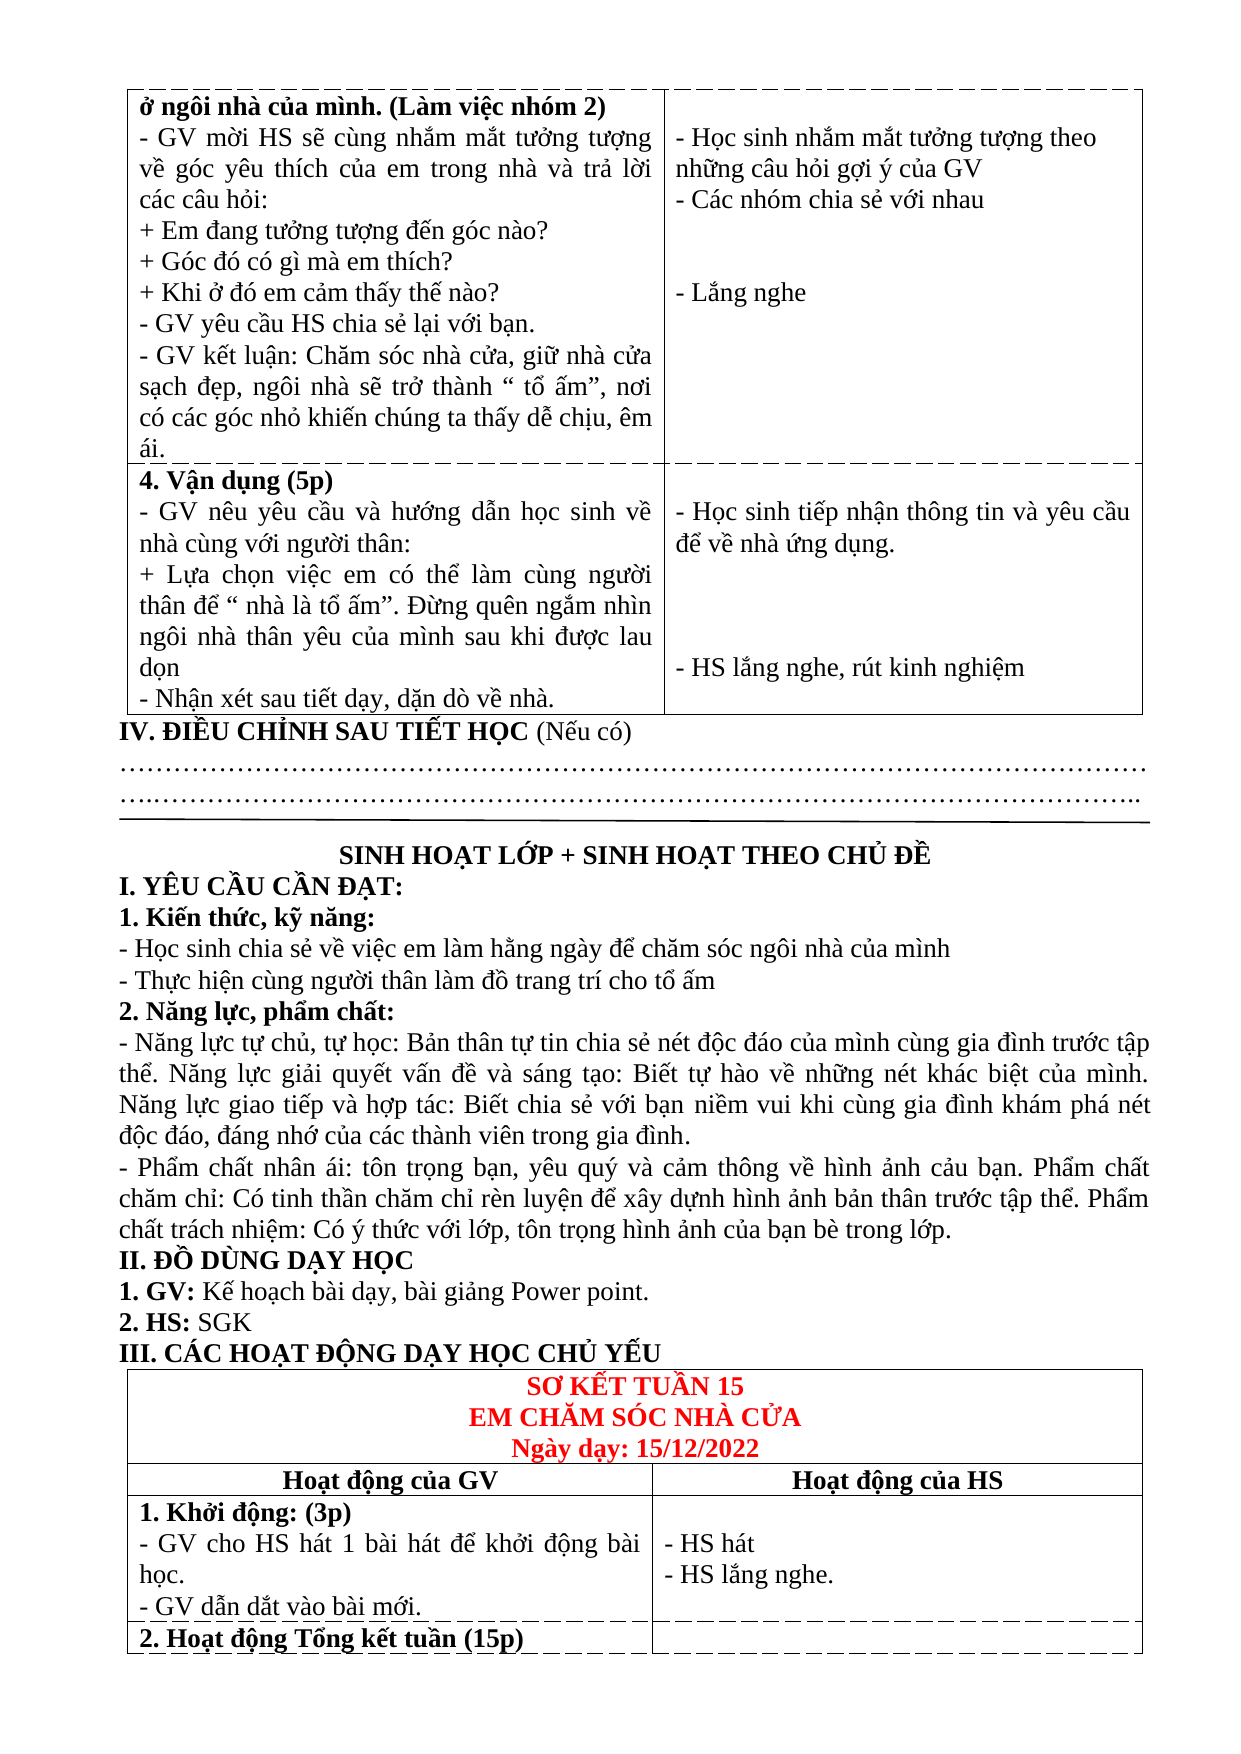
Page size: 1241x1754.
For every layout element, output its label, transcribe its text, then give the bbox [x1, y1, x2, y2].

table_cell - Học sinh tiếp nhận thông tin và yêu cầu để về nhà ứng dụng. - HS lắng nghe, rút kinh nghiệm [665, 463, 1142, 713]
text I. YÊU CẦU CẦN ĐẠT: [118, 870, 1152, 901]
table_cell 1. Khởi động: (3p) - GV cho HS hát 1 bài hát để khởi động bài học. - GV dẫn dắt vào bài mới. [128, 1496, 652, 1621]
text 1. GV: Kế hoạch bài dạy, bài giảng Power point. [118, 1275, 1152, 1306]
text 2. HS: SGK [118, 1306, 1152, 1337]
text - Học sinh chia sẻ về việc em làm hằng ngày để chăm sóc ngôi nhà của mình [118, 933, 1152, 964]
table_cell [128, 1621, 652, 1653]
text - Thực hiện cùng người thân làm đồ trang trí cho tổ ấm [118, 964, 1152, 995]
text IV. ĐIỀU CHỈNH SAU TIẾT HỌC (Nếu có) [118, 714, 1152, 746]
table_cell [653, 1621, 1142, 1653]
table_header SƠ KẾT TUẦN 15 EM CHĂM SÓC NHÀ CỬA Ngày dạy: 15/12/2022 [128, 1370, 1142, 1463]
table_cell Hoạt động của GV [128, 1464, 652, 1495]
text 2. Năng lực, phẩm chất: [118, 995, 1152, 1026]
text …………………………………………………………………………………………………… [118, 746, 1152, 777]
text - Năng lực tự chủ, tự học: Bản thân tự tin chia sẻ nét độc đáo của mình cùng gia đình trước tập thể. Năng lực giải quyết vấn đề và sáng tạo: Biết tự hào về những nét khác biệt của mình. Năng lực giao tiếp và hợp tác: Biết chia sẻ với bạn niềm vui khi cùng gia đình khám phá nét độc đáo, đáng nhớ của các thành viên trong gia đình. [118, 1026, 1152, 1151]
table_cell - HS hát - HS lắng nghe. [653, 1496, 1142, 1621]
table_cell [128, 89, 664, 463]
text II. ĐỒ DÙNG DẠY HỌC [118, 1244, 1152, 1275]
text III. CÁC HOẠT ĐỘNG DẠY HỌC CHỦ YẾU [118, 1337, 1152, 1369]
table_cell Hoạt động của HS [653, 1464, 1142, 1495]
text SINH HOẠT LỚP + SINH HOẠT THEO CHỦ ĐỀ [118, 839, 1152, 870]
text ….……………………………………………………………………………………………….. [118, 777, 1152, 808]
text - Phẩm chất nhân ái: tôn trọng bạn, yêu quý và cảm thông về hình ảnh cảu bạn. Phẩm chất chăm chỉ: Có tinh thần chăm chỉ rèn luyện để xây dựnh hình ảnh bản thân trước tập thể. Phẩm chất trách nhiệm: Có ý thức với lớp, tôn trọng hình ảnh của bạn bè trong lớp. [118, 1151, 1152, 1244]
text 1. Kiến thức, kỹ năng: [118, 901, 1152, 933]
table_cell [665, 89, 1142, 463]
table_cell 4. Vận dụng (5p) - GV nêu yêu cầu và hướng dẫn học sinh về nhà cùng với người thân: + Lựa chọn việc em có thể làm cùng người thân để “ nhà là tổ ấm”. Đừng quên ngắm nhìn ngôi nhà thân yêu của mình sau khi được lau dọn - Nhận xét sau tiết dạy, dặn dò về nhà. [128, 463, 664, 713]
